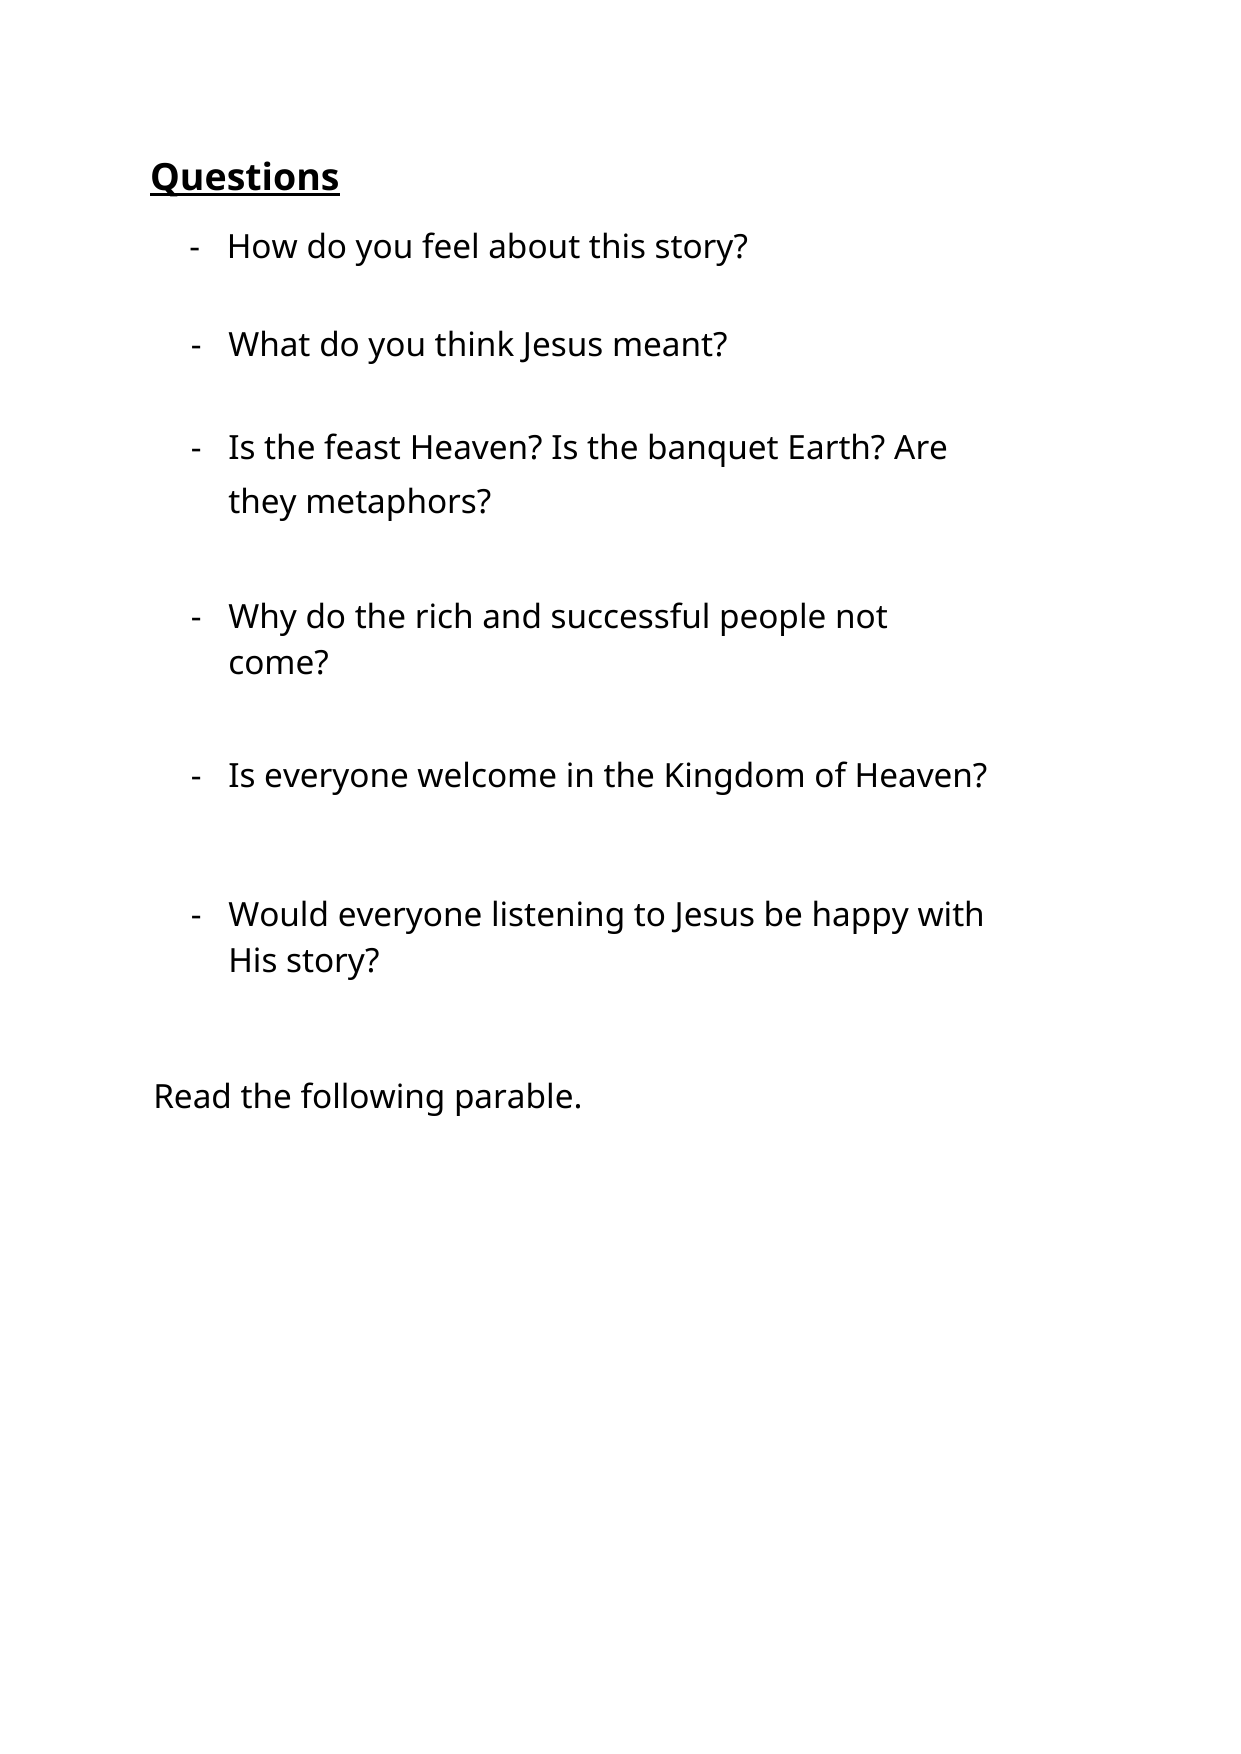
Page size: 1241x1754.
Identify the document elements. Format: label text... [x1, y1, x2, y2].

table_cell [150, 309, 1001, 420]
table_cell [150, 420, 1001, 1160]
text Questions [150, 150, 1090, 201]
table_header How do you feel about this story? [150, 222, 1001, 309]
